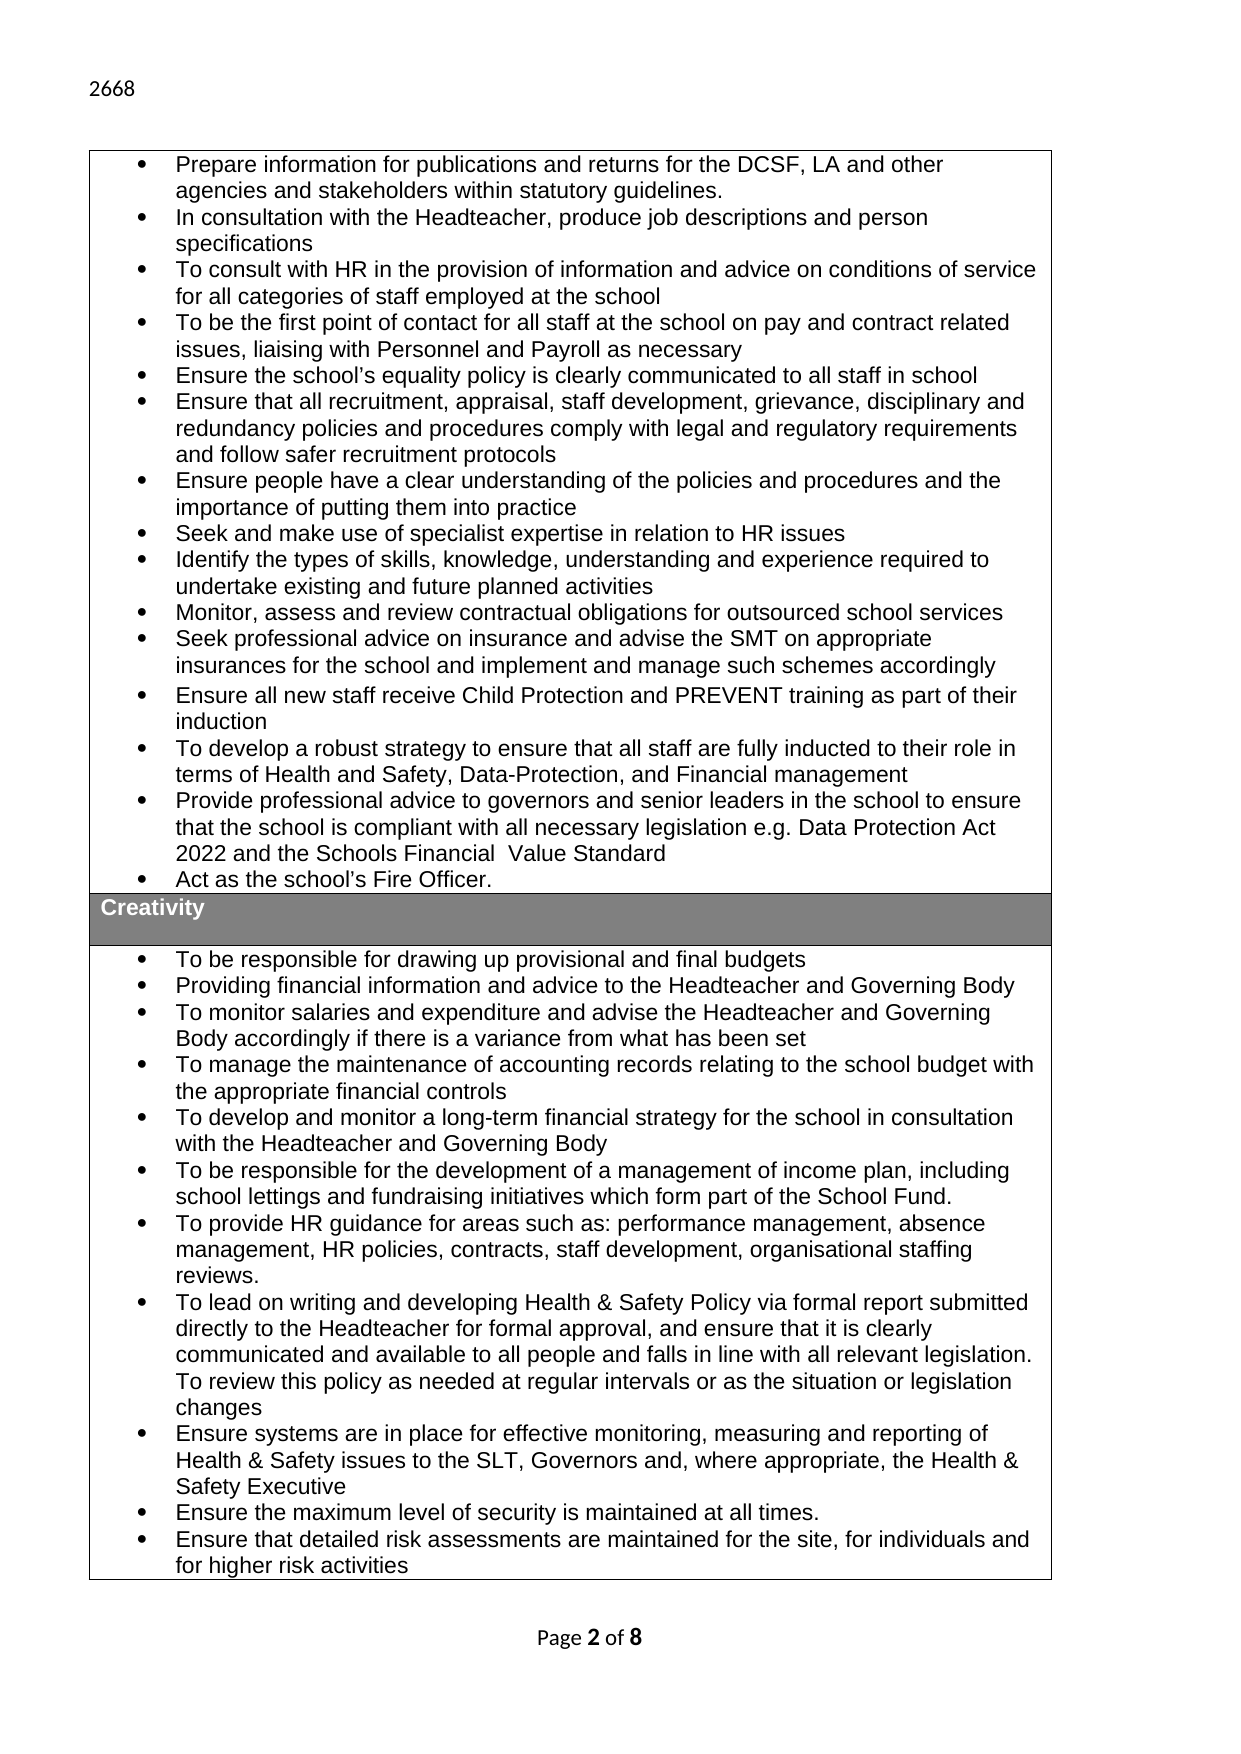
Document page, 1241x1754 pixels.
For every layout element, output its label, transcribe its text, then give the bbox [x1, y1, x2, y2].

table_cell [90, 946, 1051, 1578]
table_cell Creativity [90, 894, 1051, 945]
table_cell Prepare information for publications and returns for the DCSF, LA and other agencies and stakeholders within statutory guidelines. In consultation with the Headteacher, produce job descriptions and person specifications To consult with HR in the provision of information and advice on conditions of service for all categories of staff employed at the school To be the first point of contact for all staff at the school on pay and contract related issues, liaising with Personnel and Payroll as necessary Ensure the school’s equality policy is clearly communicated to all staff in school Ensure that all recruitment, appraisal, staff development, grievance, disciplinary and redundancy policies and procedures comply with legal and regulatory requirements and follow safer recruitment protocols Ensure people have a clear understanding of the policies and procedures and the importance of putting them into practice Seek and make use of specialist expertise in relation to HR issues Identify the types of skills, knowledge, understanding and experience required to undertake existing and future planned activities Monitor, assess and review contractual obligations for outsourced school services Seek professional advice on insurance and advise the SMT on appropriate insurances for the school and implement and manage such schemes accordingly Ensure all new staff receive Child Protection and PREVENT training as part of their induction To develop a robust strategy to ensure that all staff are fully inducted to their role in terms of Health and Safety, Data-Protection, and Financial management Provide professional advice to governors and senior leaders in the school to ensure that the school is compliant with all necessary legislation e.g. Data Protection Act 2022 and the Schools Financial Value Standard Act as the school’s Fire Officer. [90, 151, 1051, 893]
